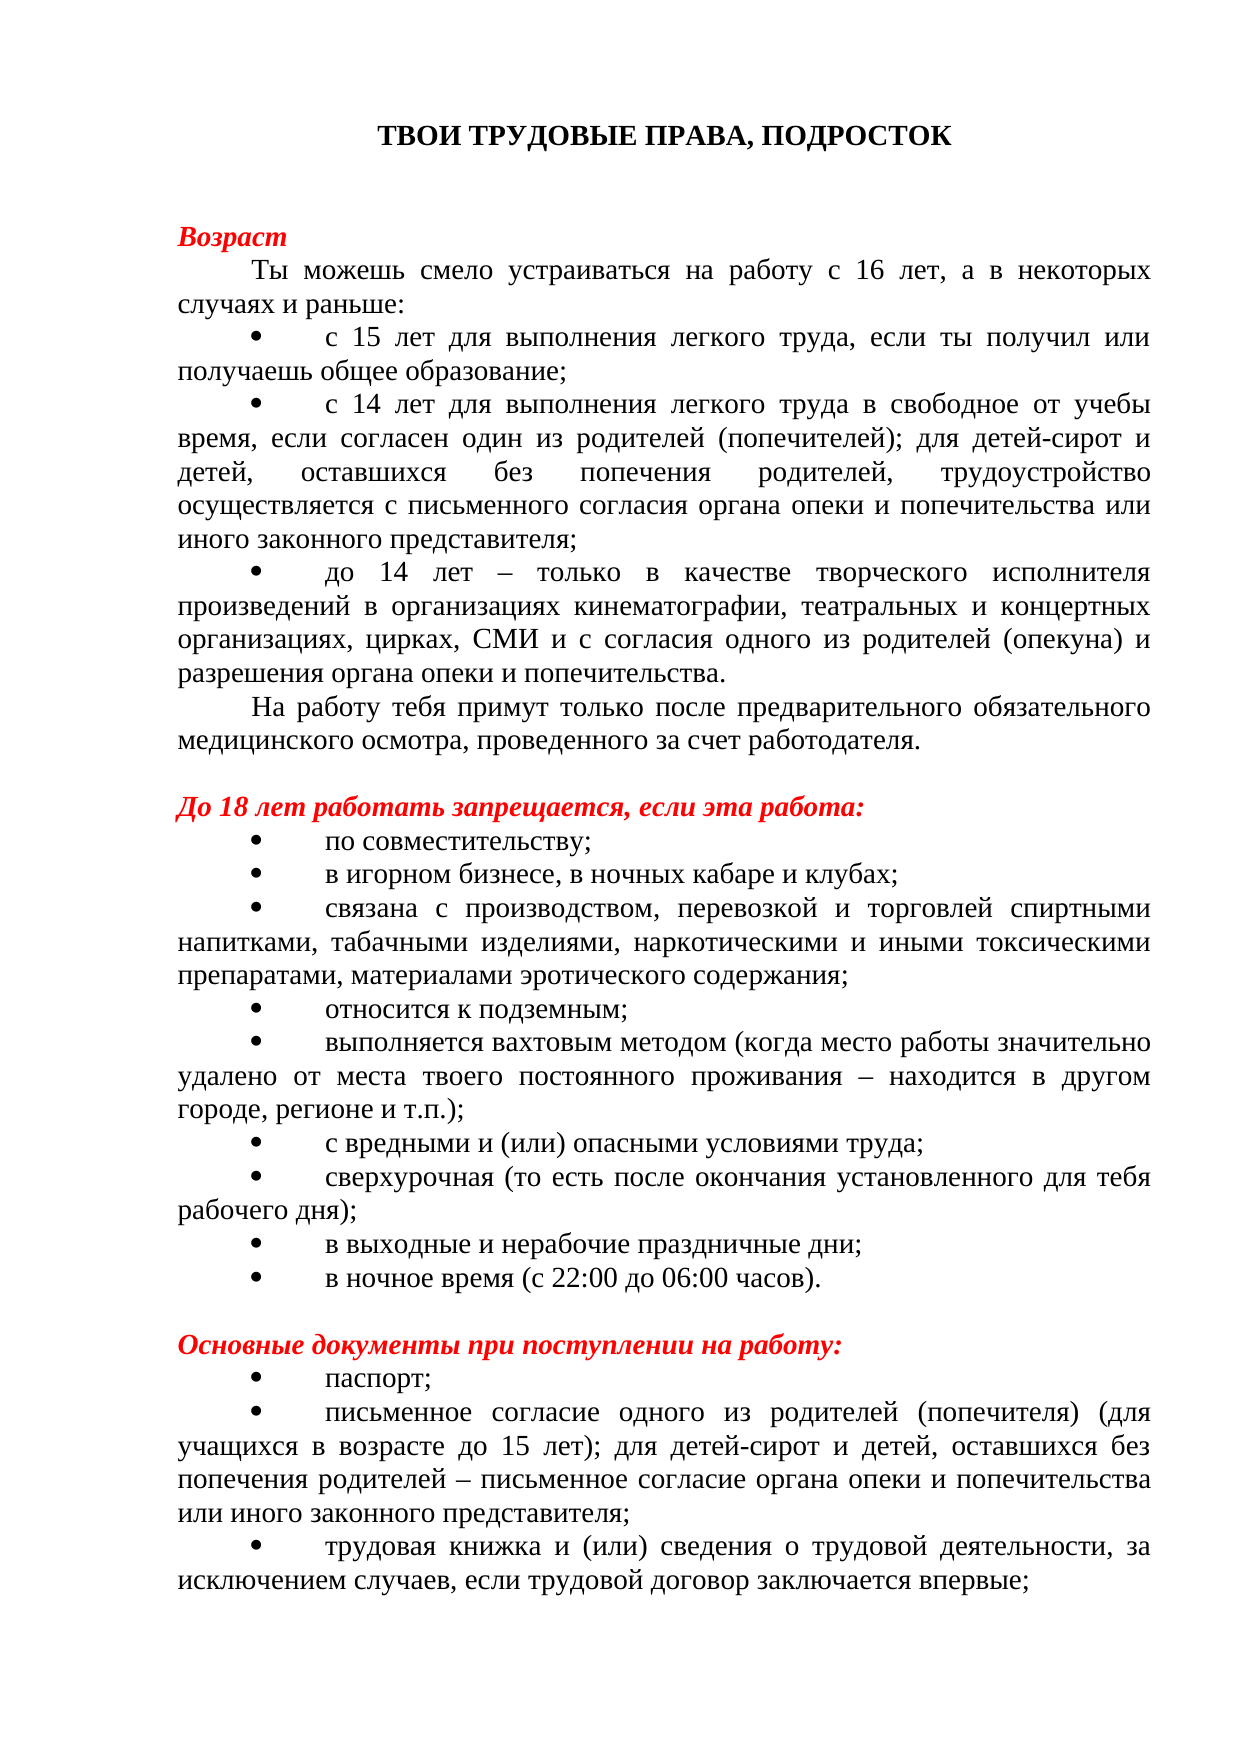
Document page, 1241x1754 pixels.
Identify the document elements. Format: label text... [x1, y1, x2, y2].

list трудовая книжка и (или) сведения о трудовой деятельности, за исключением случаев, если трудовой договор заключается впервые; [177, 1528, 1152, 1596]
text Ты можешь смело устраиваться на работу с 16 лет, а в некоторых случаях и раньше: [177, 252, 1152, 319]
list в выходные и нерабочие праздничные дни; [177, 1226, 1152, 1260]
text Возраст [177, 219, 1152, 252]
text До 18 лет работать запрещается, если эта работа: [177, 789, 1152, 823]
text На работу тебя примут только после предварительного обязательного медицинского осмотра, проведенного за счет работодателя. [177, 689, 1152, 756]
list выполняется вахтовым методом (когда место работы значительно удалено от места твоего постоянного проживания – находится в другом городе, регионе и т.п.); [177, 1024, 1152, 1125]
list в игорном бизнесе, в ночных кабаре и клубах; [177, 856, 1152, 890]
list относится к подземным; [177, 991, 1152, 1024]
list до 14 лет – только в качестве творческого исполнителя произведений в организациях кинематографии, театральных и концертных организациях, цирках, СМИ и с согласия одного из родителей (опекуна) и разрешения органа опеки и попечительства. [177, 554, 1152, 689]
list с 14 лет для выполнения легкого труда в свободное от учебы время, если согласен один из родителей (попечителей); для детей-сирот и детей, оставшихся без попечения родителей, трудоустройство осуществляется с письменного согласия органа опеки и попечительства или иного законного представителя; [177, 387, 1152, 554]
list письменное согласие одного из родителей (попечителя) (для учащихся в возрасте до 15 лет); для детей-сирот и детей, оставшихся без попечения родителей – письменное согласие органа опеки и попечительства или иного законного представителя; [177, 1394, 1152, 1528]
list по совместительству; [177, 823, 1152, 856]
list связана с производством, перевозкой и торговлей спиртными напитками, табачными изделиями, наркотическими и иными токсическими препаратами, материалами эротического содержания; [177, 890, 1152, 991]
list в ночное время (с 22:00 до 06:00 часов). [177, 1260, 1152, 1293]
list с 15 лет для выполнения легкого труда, если ты получил или получаешь общее образование; [177, 319, 1152, 387]
list сверхурочная (то есть после окончания установленного для тебя рабочего дня); [177, 1159, 1152, 1226]
text ТВОИ ТРУДОВЫЕ ПРАВА, ПОДРОСТОК [177, 118, 1152, 152]
list с вредными и (или) опасными условиями труда; [177, 1125, 1152, 1159]
text Основные документы при поступлении на работу: [177, 1327, 1152, 1360]
list паспорт; [177, 1360, 1152, 1394]
